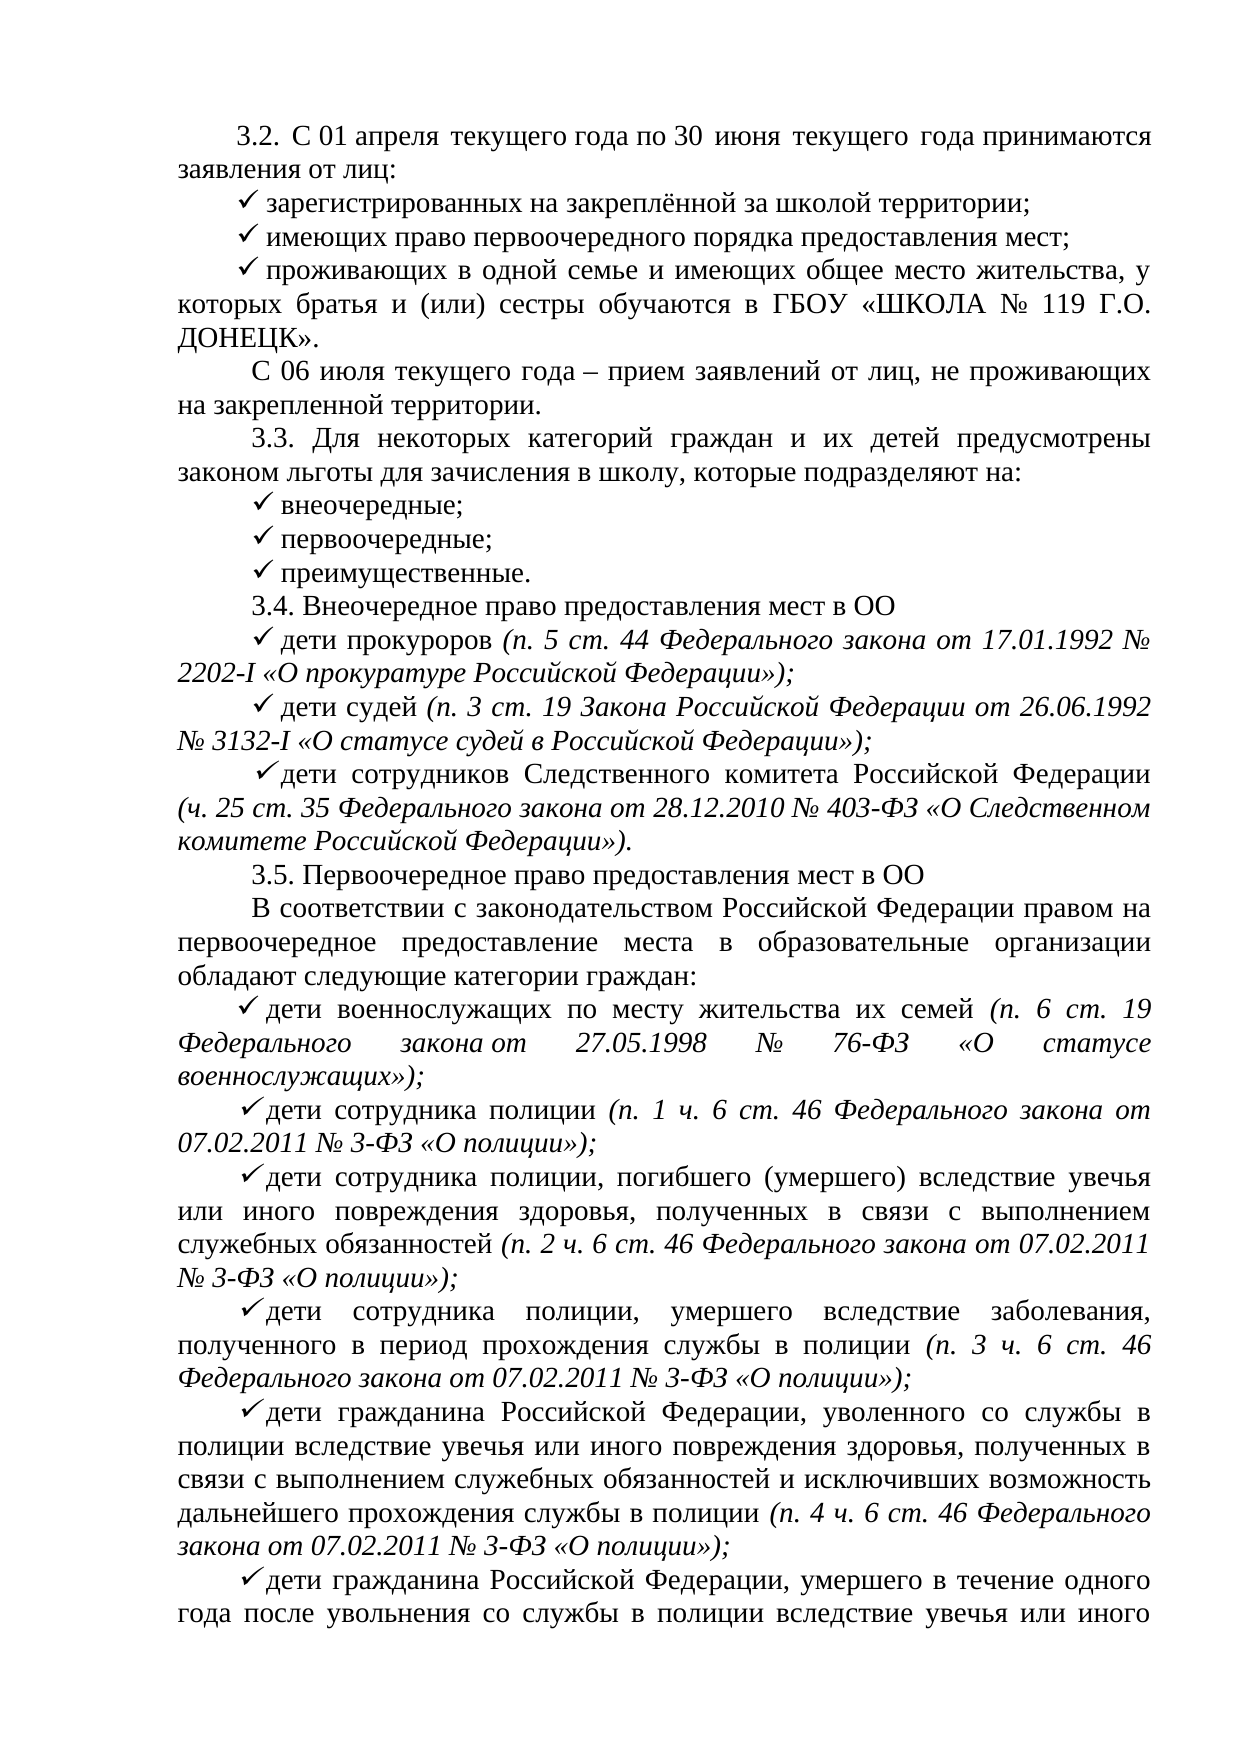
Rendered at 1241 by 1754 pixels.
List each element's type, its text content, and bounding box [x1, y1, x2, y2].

list 3.4. Внеочередное право предоставления мест в ОО [177, 588, 1152, 622]
list имеющих право первоочередного порядка предоставления мест; [177, 219, 1152, 252]
list преимущественные. [177, 555, 1152, 588]
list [177, 1562, 1152, 1629]
list проживающих в одной семье и имеющих общее место жительства, у которых братья и (или) сестры обучаются в ГБОУ «ШКОЛА № 119 Г.О. ДОНЕЦК». [177, 252, 1152, 353]
list дети военнослужащих по месту жительства их семей (п. 6 ст. 19 Федерального закона от 27.05.1998 № 76-ФЗ «О статусе военнослужащих»); [177, 991, 1152, 1092]
list дети сотрудников Следственного комитета Российской Федерации (ч. 25 ст. 35 Федерального закона от 28.12.2010 № 403-ФЗ «О Следственном комитете Российской Федерации»). [177, 756, 1152, 857]
list дети сотрудника полиции, погибшего (умершего) вследствие увечья или иного повреждения здоровья, полученных в связи с выполнением служебных обязанностей (п. 2 ч. 6 ст. 46 Федерального закона от 07.02.2011 № 3-ФЗ «О полиции»); [177, 1159, 1152, 1293]
list дети сотрудника полиции, умершего вследствие заболевания, полученного в период прохождения службы в полиции (п. 3 ч. 6 ст. 46 Федерального закона от 07.02.2011 № 3-ФЗ «О полиции»); [177, 1293, 1152, 1394]
list дети гражданина Российской Федерации, уволенного со службы в полиции вследствие увечья или иного повреждения здоровья, полученных в связи с выполнением служебных обязанностей и исключивших возможность дальнейшего прохождения службы в полиции (п. 4 ч. 6 ст. 46 Федерального закона от 07.02.2011 № 3-ФЗ «О полиции»); [177, 1394, 1152, 1562]
list внеочередные; [177, 487, 1152, 521]
text 3.5. Первоочередное право предоставления мест в ОО [177, 857, 1152, 891]
text 3.3. Для некоторых категорий граждан и их детей предусмотрены законом льготы для зачисления в школу, которые подразделяют на: [177, 420, 1152, 487]
list первоочередные; [177, 521, 1152, 555]
text С 06 июля текущего года – прием заявлений от лиц, не проживающих на закрепленной территории. [177, 353, 1152, 420]
list дети прокуроров (п. 5 ст. 44 Федерального закона от 17.01.1992 № 2202-I «О прокуратуре Российской Федерации»); [177, 622, 1152, 689]
list дети сотрудника полиции (п. 1 ч. 6 ст. 46 Федерального закона от 07.02.2011 № 3-ФЗ «О полиции»); [177, 1092, 1152, 1159]
list дети судей (п. 3 ст. 19 Закона Российской Федерации от 26.06.1992 № 3132-I «О статусе судей в Российской Федерации»); [177, 689, 1152, 756]
text В соответствии с законодательством Российской Федерации правом на первоочередное предоставление места в образовательные организации обладают следующие категории граждан: [177, 891, 1152, 991]
list зарегистрированных на закреплённой за школой территории; [177, 185, 1152, 219]
text 3.2. С 01 апреля текущего года по 30 июня текущего года принимаются заявления от лиц: [177, 118, 1152, 185]
